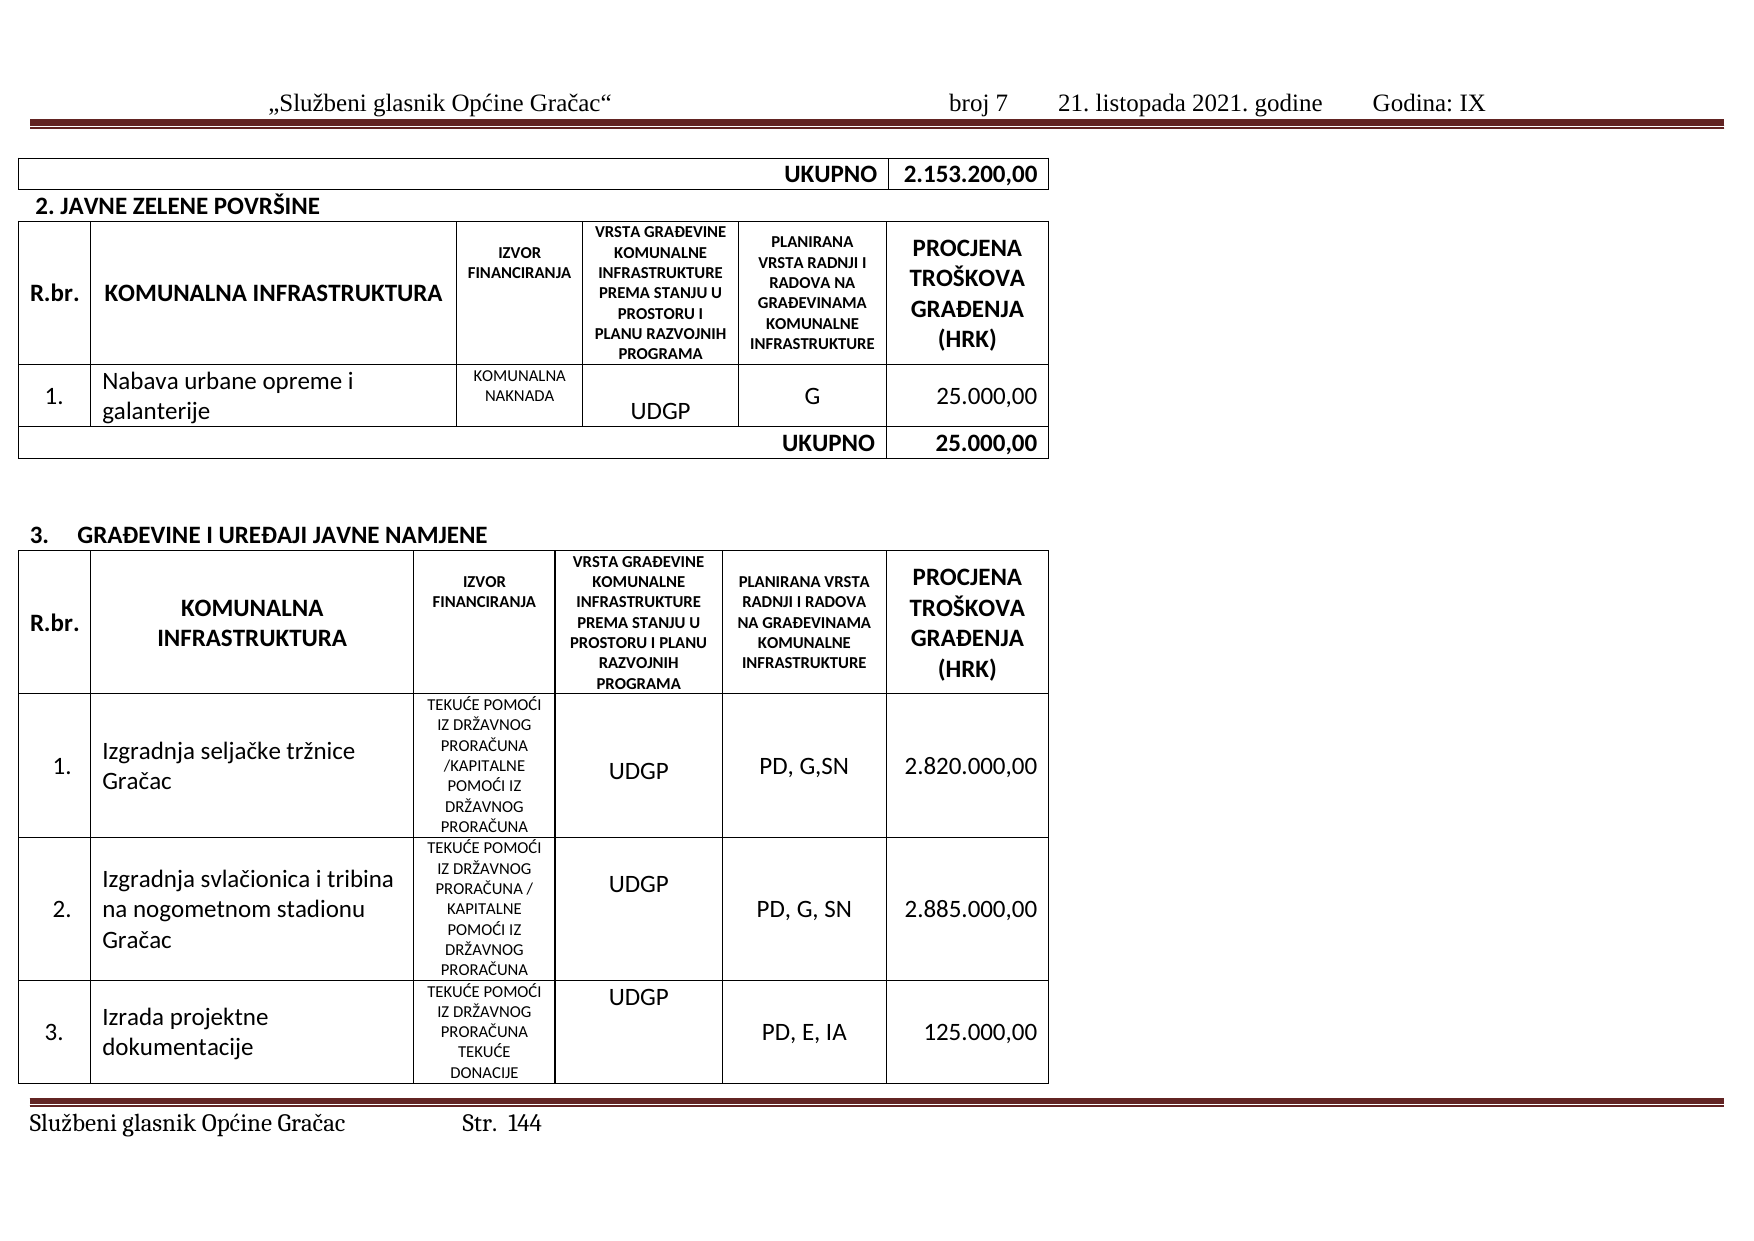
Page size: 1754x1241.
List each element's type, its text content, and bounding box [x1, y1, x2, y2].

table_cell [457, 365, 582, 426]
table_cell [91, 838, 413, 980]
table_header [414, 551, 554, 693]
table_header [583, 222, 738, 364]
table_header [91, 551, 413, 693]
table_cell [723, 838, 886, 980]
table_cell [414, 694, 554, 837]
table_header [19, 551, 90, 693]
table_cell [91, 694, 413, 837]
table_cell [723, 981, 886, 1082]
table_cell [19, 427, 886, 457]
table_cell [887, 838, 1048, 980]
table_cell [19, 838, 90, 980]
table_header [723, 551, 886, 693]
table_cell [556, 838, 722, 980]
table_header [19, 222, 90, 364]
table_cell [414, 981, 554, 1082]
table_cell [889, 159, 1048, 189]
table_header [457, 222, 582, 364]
text 2. JAVNE ZELENE POVRŠINE [29, 190, 1724, 221]
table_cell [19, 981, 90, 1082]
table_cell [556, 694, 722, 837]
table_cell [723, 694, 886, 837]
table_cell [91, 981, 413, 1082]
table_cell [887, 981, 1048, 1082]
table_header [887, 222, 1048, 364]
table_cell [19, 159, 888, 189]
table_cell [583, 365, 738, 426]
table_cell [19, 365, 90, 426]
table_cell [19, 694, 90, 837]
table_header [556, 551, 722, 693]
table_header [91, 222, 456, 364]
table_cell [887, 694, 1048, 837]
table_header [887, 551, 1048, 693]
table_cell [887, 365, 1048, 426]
text 3. GRAĐEVINE I UREĐAJI JAVNE NAMJENE [29, 519, 1724, 550]
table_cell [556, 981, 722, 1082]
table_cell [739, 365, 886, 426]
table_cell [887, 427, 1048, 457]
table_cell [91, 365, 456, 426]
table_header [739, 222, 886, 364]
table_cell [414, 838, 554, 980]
